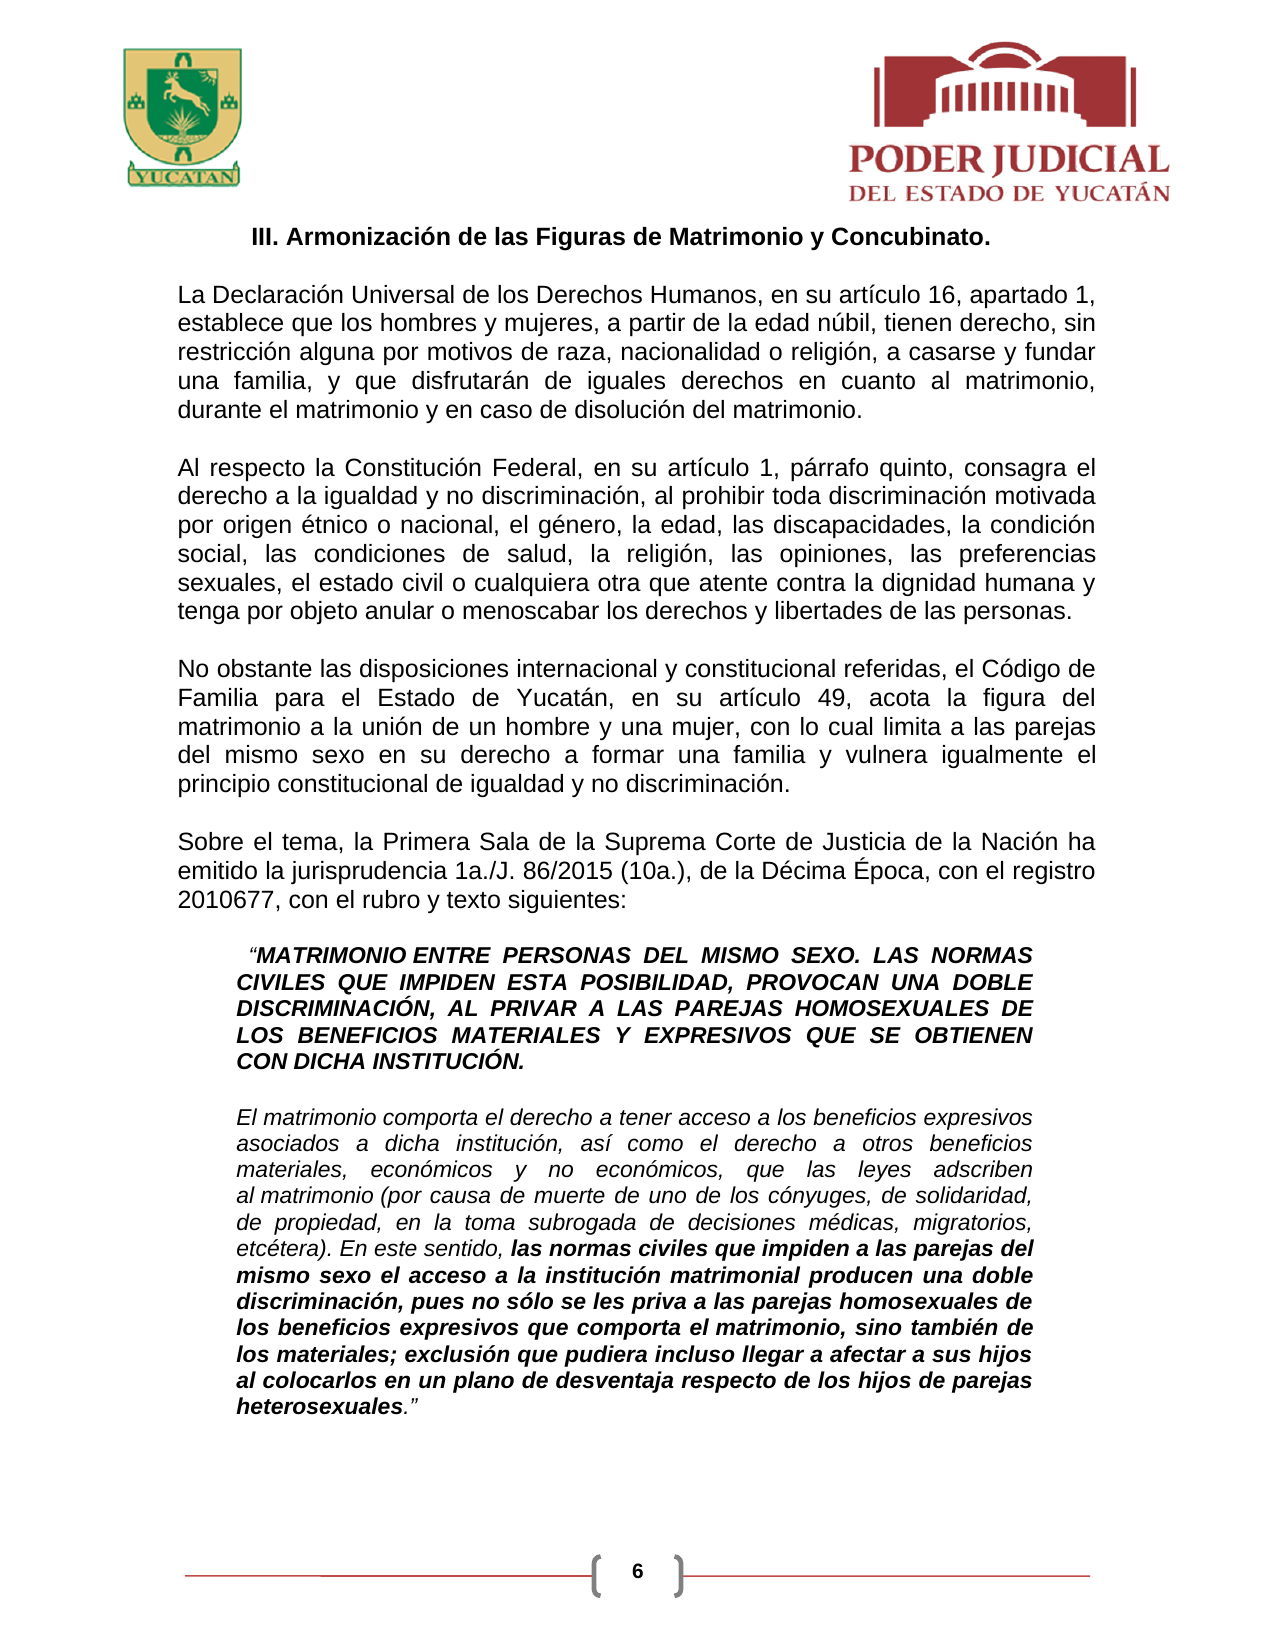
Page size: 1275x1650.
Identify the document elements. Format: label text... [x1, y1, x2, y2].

text El matrimonio comporta el derecho a tener acceso a los beneficios expresivos asociados a dicha institución, así como el derecho a otros beneficios materiales, económicos y no económicos, que las leyes adscriben al matrimonio (por causa de muerte de uno de los cónyuges, de solidaridad, de propiedad, en la toma subrogada de decisiones médicas, migratorios, etcétera). En este sentido, las normas civiles que impiden a las parejas del mismo sexo el acceso a la institución matrimonial producen una doble discriminación, pues no sólo se les priva a las parejas homosexuales de los beneficios expresivos que comporta el matrimonio, sino también de los materiales; exclusión que pudiera incluso llegar a afectar a sus hijos al colocarlos en un plano de desventaja respecto de los hijos de parejas heterosexuales.” [236, 1103, 1034, 1420]
text III. Armonización de las Figuras de Matrimonio y Concubinato. [177, 116, 1098, 250]
text La Declaración Universal de los Derechos Humanos, en su artículo 16, apartado 1, establece que los hombres y mujeres, a partir de la edad núbil, tienen derecho, sin restricción alguna por motivos de raza, nacionalidad o religión, a casarse y fundar una familia, y que disfrutarán de iguales derechos en cuanto al matrimonio, durante el matrimonio y en caso de disolución del matrimonio. [177, 279, 1098, 423]
text Al respecto la Constitución Federal, en su artículo 1, párrafo quinto, consagra el derecho a la igualdad y no discriminación, al prohibir toda discriminación motivada por origen étnico o nacional, el género, la edad, las discapacidades, la condición social, las condiciones de salud, la religión, las opiniones, las preferencias sexuales, el estado civil o cualquiera otra que atente contra la dignidad humana y tenga por objeto anular o menoscabar los derechos y libertades de las personas. [177, 452, 1098, 625]
text Sobre el tema, la Primera Sala de la Suprema Corte de Justicia de la Nación ha emitido la jurisprudencia 1a./J. 86/2015 (10a.), de la Décima Época, con el registro 2010677, con el rubro y texto siguientes: [177, 827, 1098, 913]
text No obstante las disposiciones internacional y constitucional referidas, el Código de Familia para el Estado de Yucatán, en su artículo 49, acota la figura del matrimonio a la unión de un hombre y una mujer, con lo cual limita a las parejas del mismo sexo en su derecho a formar una familia y vulnera igualmente el principio constitucional de igualdad y no discriminación. [177, 654, 1098, 798]
text “MATRIMONIO ENTRE PERSONAS DEL MISMO SEXO. LAS NORMAS CIVILES QUE IMPIDEN ESTA POSIBILIDAD, PROVOCAN UNA DOBLE DISCRIMINACIÓN, AL PRIVAR A LAS PAREJAS HOMOSEXUALES DE LOS BENEFICIOS MATERIALES Y EXPRESIVOS QUE SE OBTIENEN CON DICHA INSTITUCIÓN. [236, 942, 1034, 1074]
picture [96, 28, 1185, 222]
